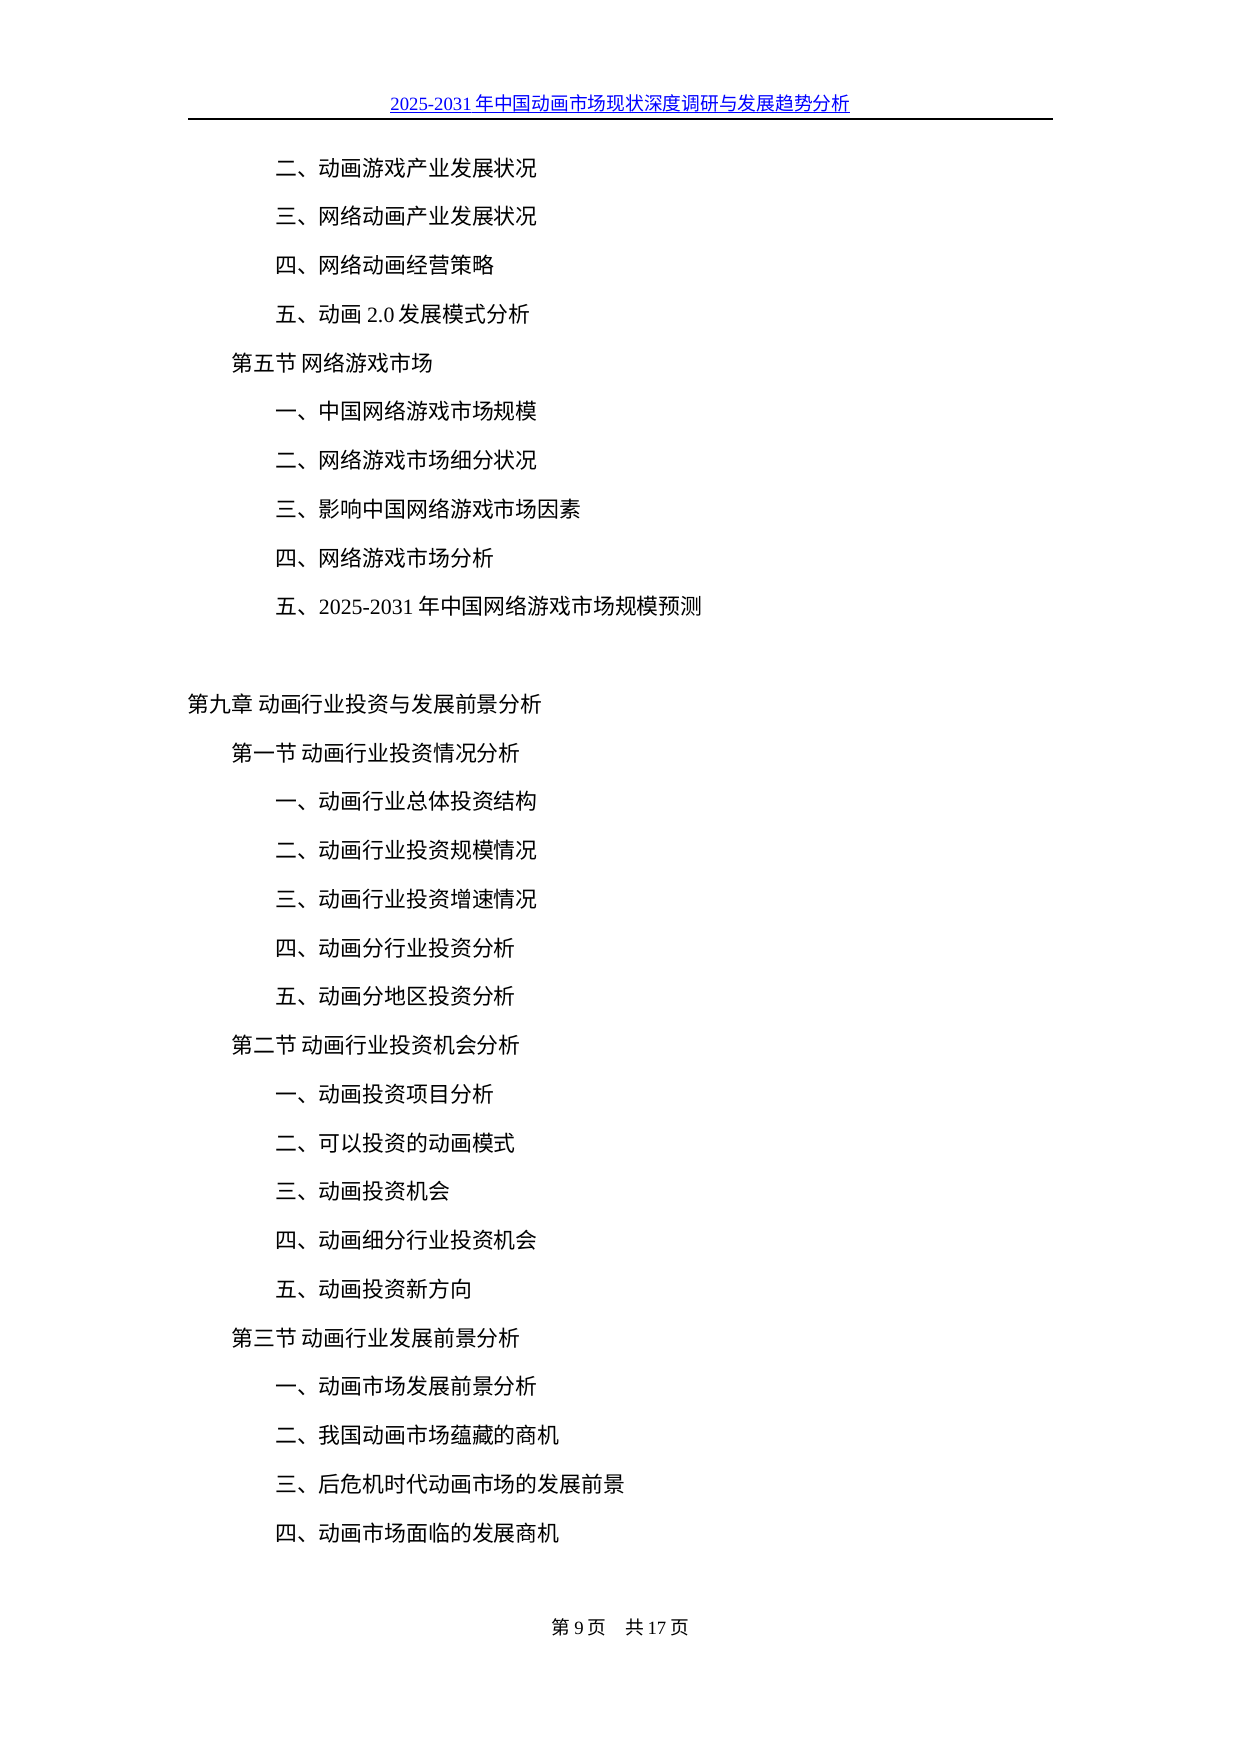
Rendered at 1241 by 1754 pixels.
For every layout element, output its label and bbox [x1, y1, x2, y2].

text [187, 150, 1053, 1548]
